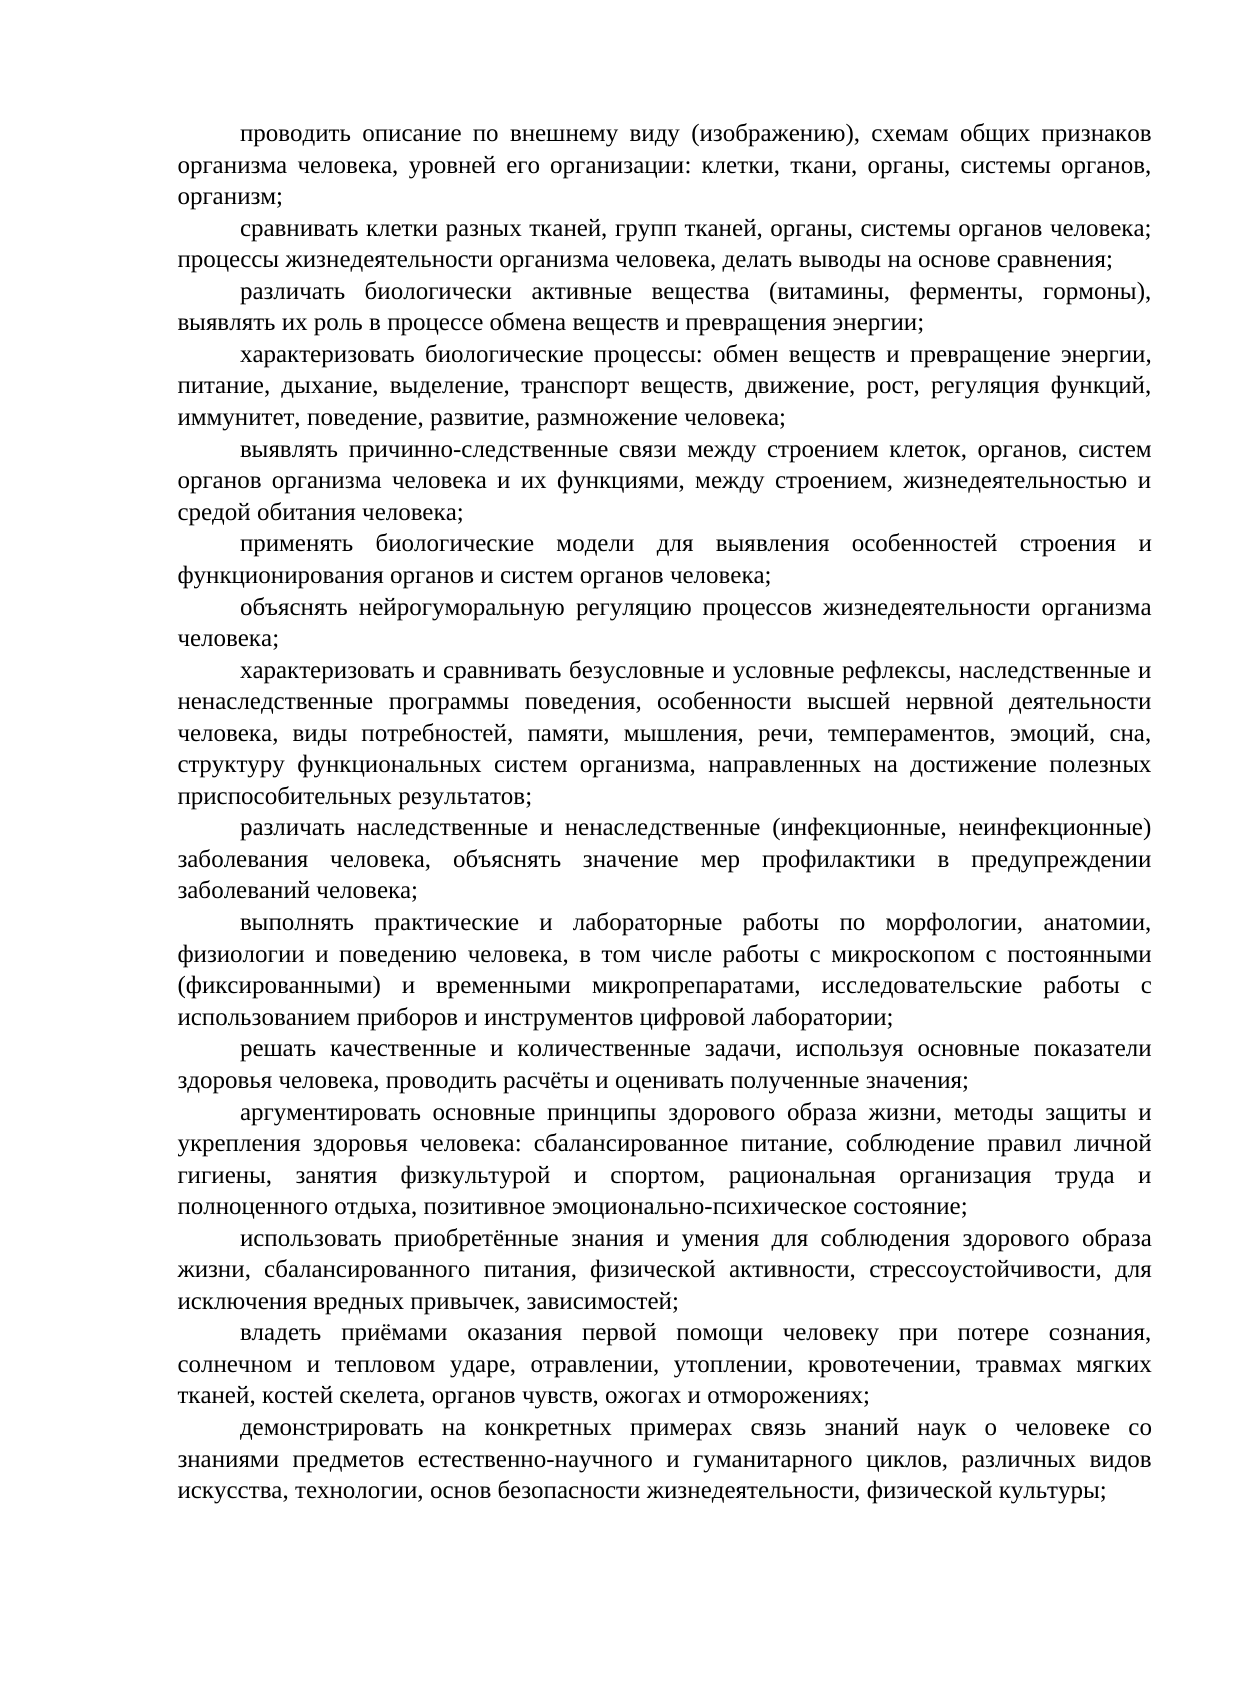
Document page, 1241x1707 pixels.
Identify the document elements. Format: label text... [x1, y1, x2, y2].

text сравнивать клетки разных тканей, групп тканей, органы, системы органов человека; процессы жизнедеятельности организма человека, делать выводы на основе сравнения; [177, 213, 1152, 273]
text характеризовать биологические процессы: обмен веществ и превращение энергии, питание, дыхание, выделение, транспорт веществ, движение, рост, регуляция функций, иммунитет, поведение, развитие, размножение человека; [177, 339, 1152, 431]
text владеть приёмами оказания первой помощи человеку при потере сознания, солнечном и тепловом ударе, отравлении, утоплении, кровотечении, травмах мягких тканей, костей скелета, органов чувств, ожогах и отморожениях; [177, 1317, 1152, 1409]
text характеризовать и сравнивать безусловные и условные рефлексы, наследственные и ненаследственные программы поведения, особенности высшей нервной деятельности человека, виды потребностей, памяти, мышления, речи, темпераментов, эмоций, сна, структуру функциональных систем организма, направленных на достижение полезных приспособительных результатов; [177, 655, 1152, 810]
text выявлять причинно-следственные связи между строением клеток, органов, систем органов организма человека и их функциями, между строением, жизнедеятельностью и средой обитания человека; [177, 434, 1152, 526]
text объяснять нейрогуморальную регуляцию процессов жизнедеятельности организма человека; [177, 592, 1152, 652]
text проводить описание по внешнему виду (изображению), схемам общих признаков организма человека, уровней его организации: клетки, ткани, органы, системы органов, организм; [177, 118, 1152, 210]
text применять биологические модели для выявления особенностей строения и функционирования органов и систем органов человека; [177, 528, 1152, 589]
text различать биологически активные вещества (витамины, ферменты, гормоны), выявлять их роль в процессе обмена веществ и превращения энергии; [177, 276, 1152, 336]
text демонстрировать на конкретных примерах связь знаний наук о человеке со знаниями предметов естественно-научного и гуманитарного циклов, различных видов искусства, технологии, основ безопасности жизнедеятельности, физической культуры; [177, 1412, 1152, 1504]
text выполнять практические и лабораторные работы по морфологии, анатомии, физиологии и поведению человека, в том числе работы с микроскопом с постоянными (фиксированными) и временными микропрепаратами, исследовательские работы с использованием приборов и инструментов цифровой лаборатории; [177, 907, 1152, 1031]
text использовать приобретённые знания и умения для соблюдения здорового образа жизни, сбалансированного питания, физической активности, стрессоустойчивости, для исключения вредных привычек, зависимостей; [177, 1223, 1152, 1315]
text аргументировать основные принципы здорового образа жизни, методы защиты и укрепления здоровья человека: сбалансированное питание, соблюдение правил личной гигиены, занятия физкультурой и спортом, рациональная организация труда и полноценного отдыха, позитивное эмоционально-психическое состояние; [177, 1097, 1152, 1220]
text решать качественные и количественные задачи, используя основные показатели здоровья человека, проводить расчёты и оценивать полученные значения; [177, 1033, 1152, 1094]
text различать наследственные и ненаследственные (инфекционные, неинфекционные) заболевания человека, объяснять значение мер профилактики в предупреждении заболеваний человека; [177, 812, 1152, 904]
